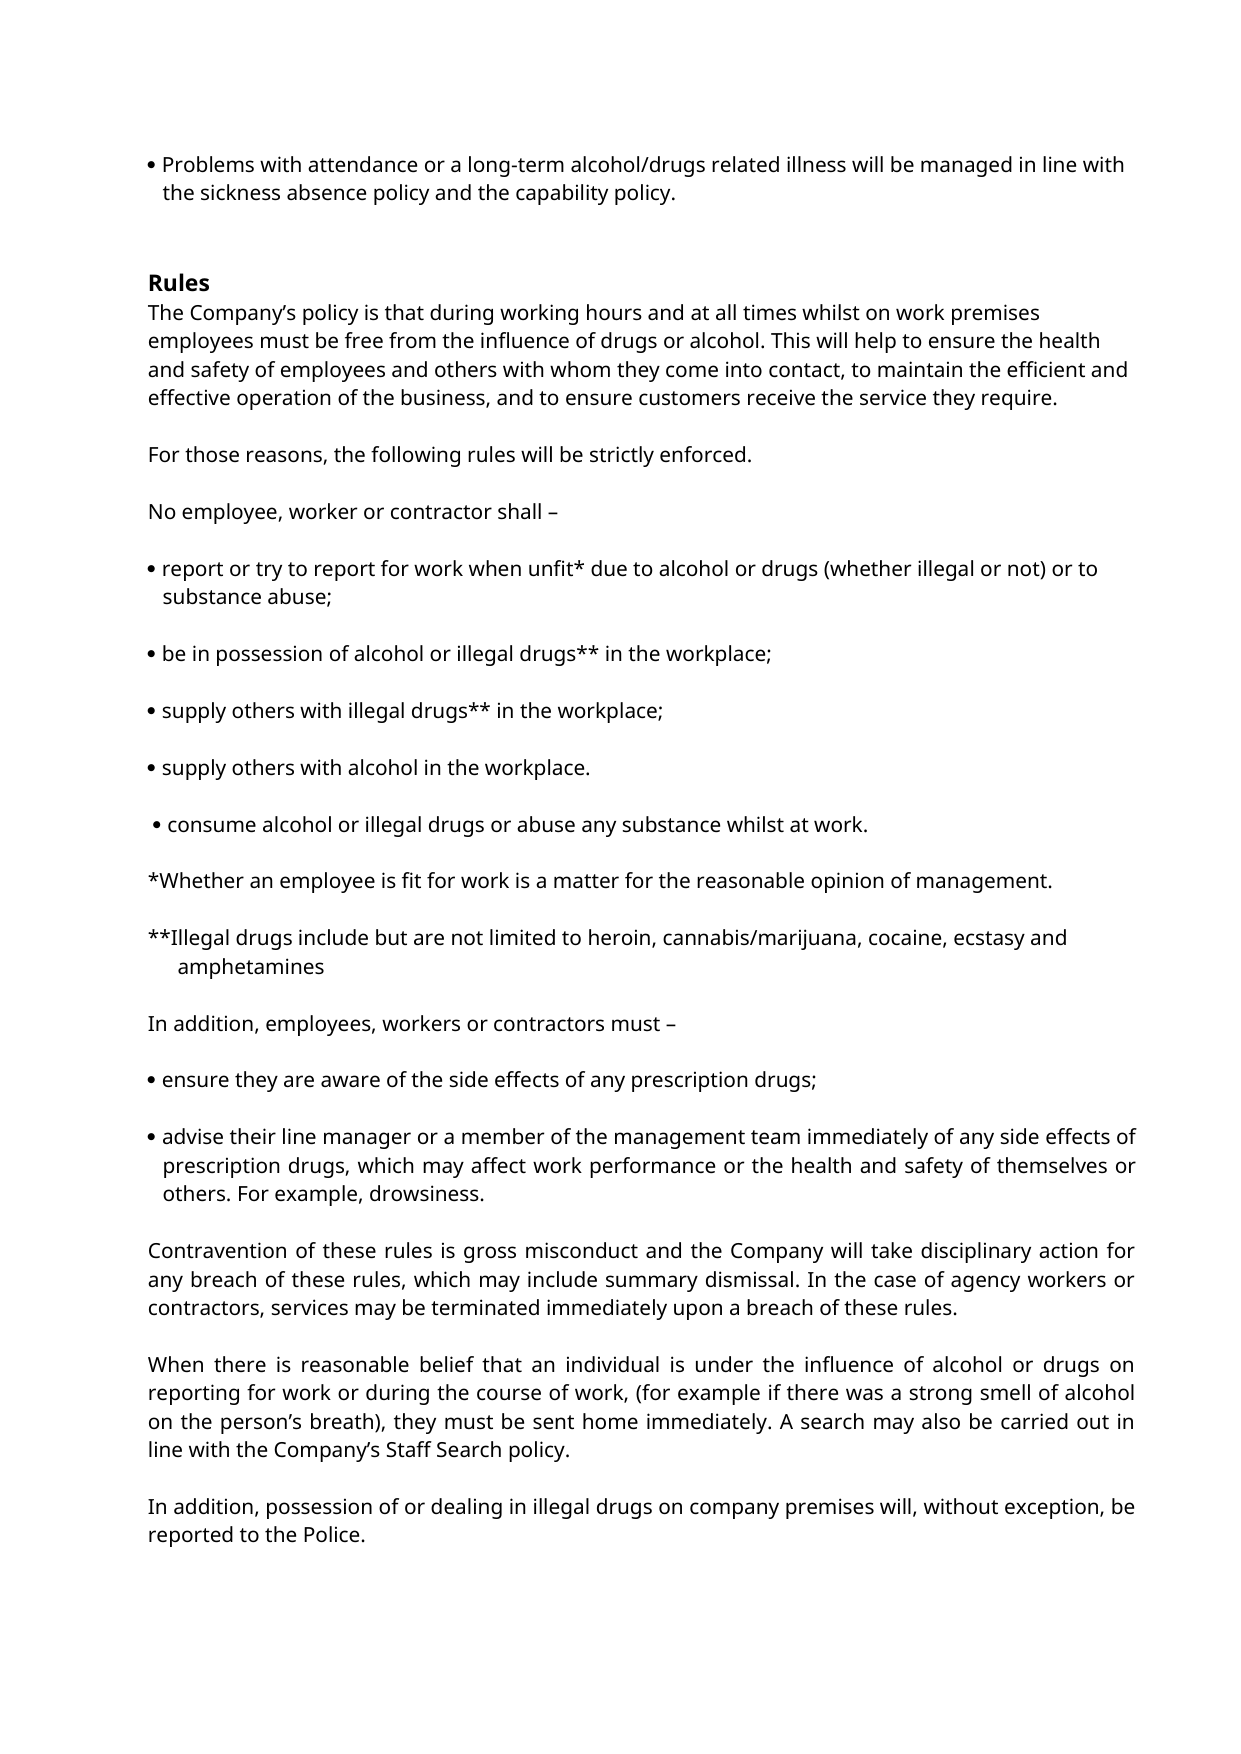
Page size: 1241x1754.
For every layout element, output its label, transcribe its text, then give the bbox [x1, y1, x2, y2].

text report or try to report for work when unfit* due to alcohol or drugs (whether illegal or not) or to substance abuse; [148, 554, 1137, 611]
text advise their line manager or a member of the management team immediately of any side effects of prescription drugs, which may affect work performance or the health and safety of themselves or others. For example, drowsiness. [148, 1122, 1137, 1208]
text In addition, possession of or dealing in illegal drugs on company premises will, without exception, be reported to the Police. [148, 1492, 1137, 1549]
text No employee, worker or contractor shall – [148, 497, 1137, 525]
text In addition, employees, workers or contractors must – [148, 1009, 1137, 1037]
text When there is reasonable belief that an individual is under the influence of alcohol or drugs on reporting for work or during the course of work, (for example if there was a strong smell of alcohol on the person’s breath), they must be sent home immediately. A search may also be carried out in line with the Company’s Staff Search policy. [148, 1350, 1137, 1464]
text supply others with alcohol in the workplace. [148, 753, 1137, 781]
text Problems with attendance or a long-term alcohol/drugs related illness will be managed in line with the sickness absence policy and the capability policy. [148, 150, 1137, 207]
text For those reasons, the following rules will be strictly enforced. [148, 440, 1137, 468]
text **Illegal drugs include but are not limited to heroin, cannabis/marijuana, cocaine, ecstasy and amphetamines [148, 923, 1137, 980]
text ensure they are aware of the side effects of any prescription drugs; [148, 1066, 1137, 1094]
text The Company’s policy is that during working hours and at all times whilst on work premises employees must be free from the influence of drugs or alcohol. This will help to ensure the health and safety of employees and others with whom they come into contact, to maintain the efficient and effective operation of the business, and to ensure customers receive the service they require. [148, 298, 1137, 412]
text Rules [148, 267, 1137, 298]
text supply others with illegal drugs** in the workplace; [148, 696, 1137, 724]
text Contravention of these rules is gross misconduct and the Company will take disciplinary action for any breach of these rules, which may include summary dismissal. In the case of agency workers or contractors, services may be terminated immediately upon a breach of these rules. [148, 1236, 1137, 1322]
text be in possession of alcohol or illegal drugs** in the workplace; [148, 639, 1137, 667]
text consume alcohol or illegal drugs or abuse any substance whilst at work. [148, 810, 1137, 838]
text *Whether an employee is fit for work is a matter for the reasonable opinion of management. [148, 867, 1137, 895]
